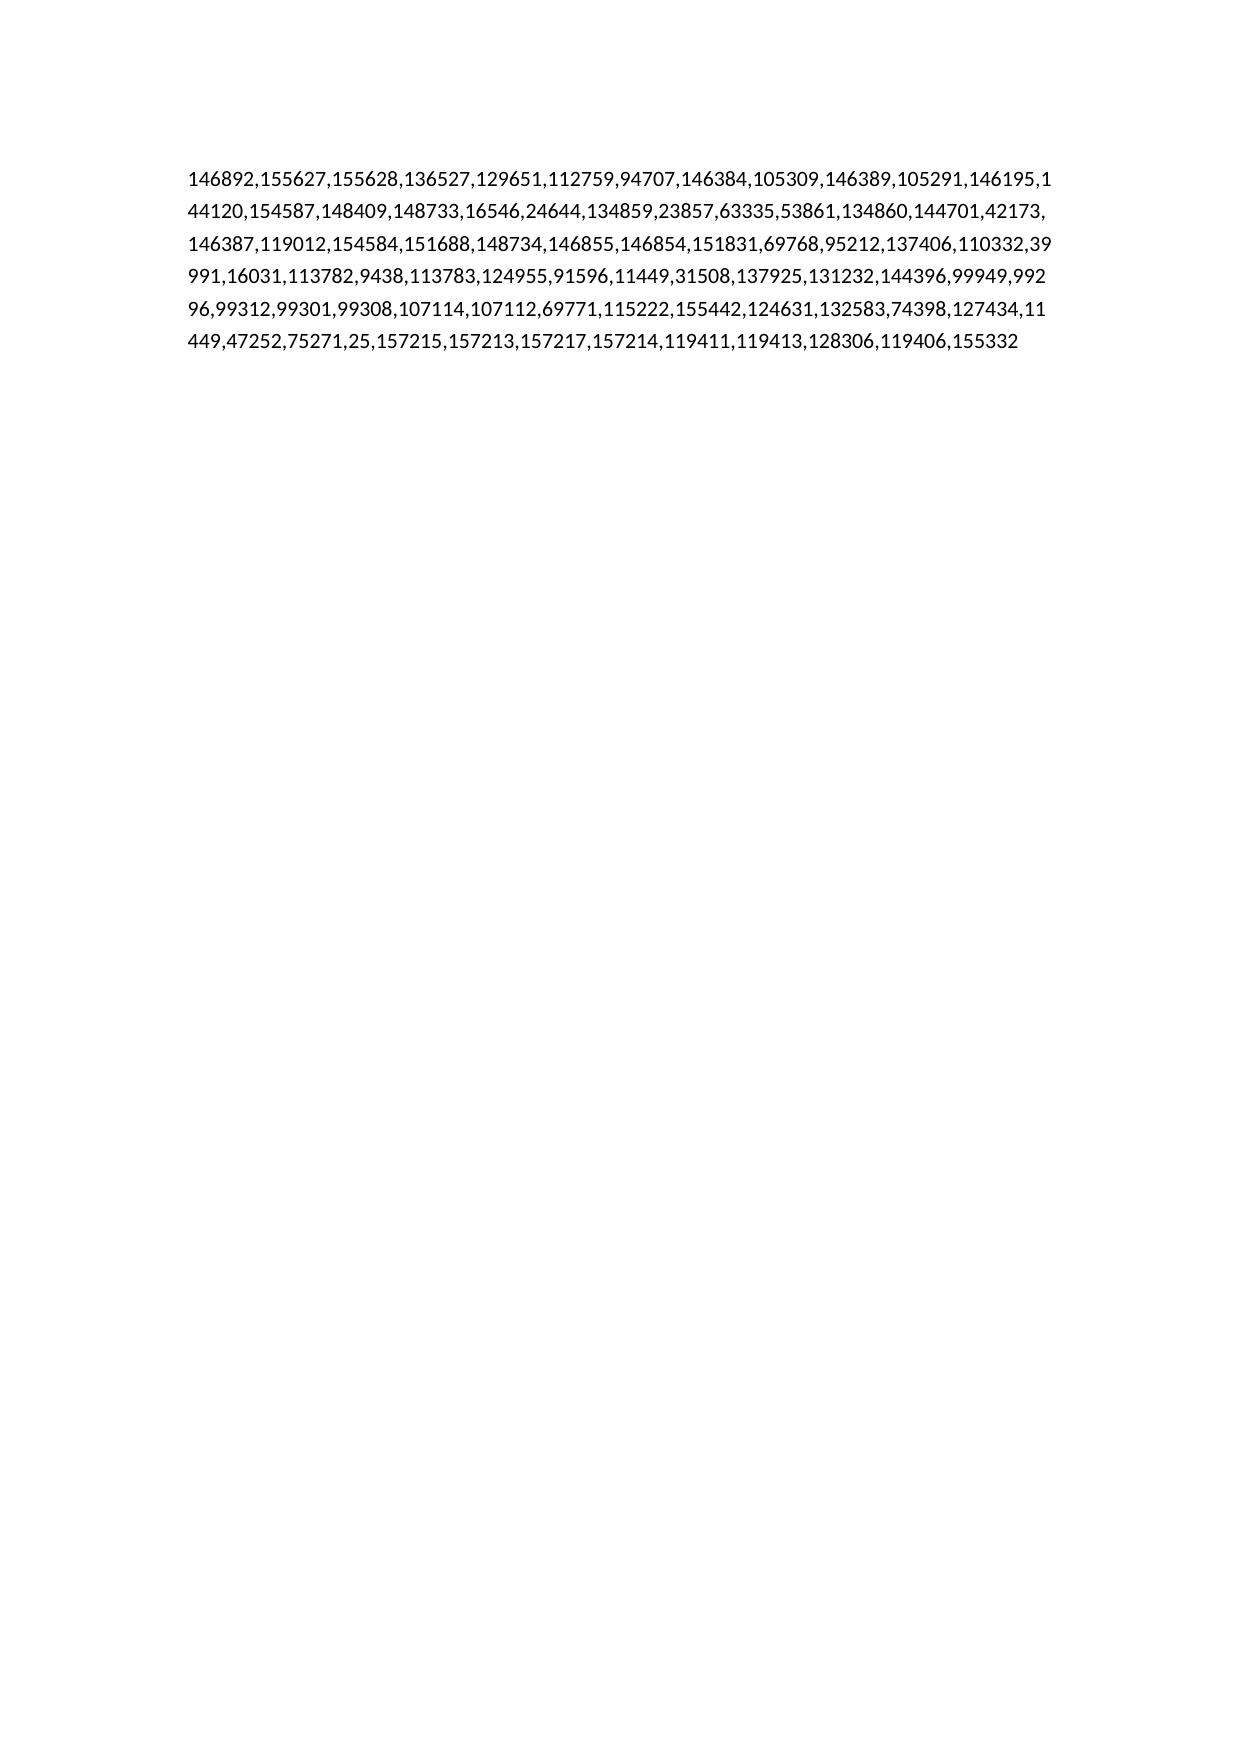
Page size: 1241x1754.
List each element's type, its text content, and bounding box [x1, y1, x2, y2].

text 146892,155627,155628,136527,129651,112759,94707,146384,105309,146389,105291,146195,144120,154587,148409,148733,16546,24644,134859,23857,63335,53861,134860,144701,42173,146387,119012,154584,151688,148734,146855,146854,151831,69768,95212,137406,110332,39991,16031,113782,9438,113783,124955,91596,11449,31508,137925,131232,144396,99949,99296,99312,99301,99308,107114,107112,69771,115222,155442,124631,132583,74398,127434,11449,47252,75271,25,157215,157213,157217,157214,119411,119413,128306,119406,155332 [187, 162, 1053, 357]
